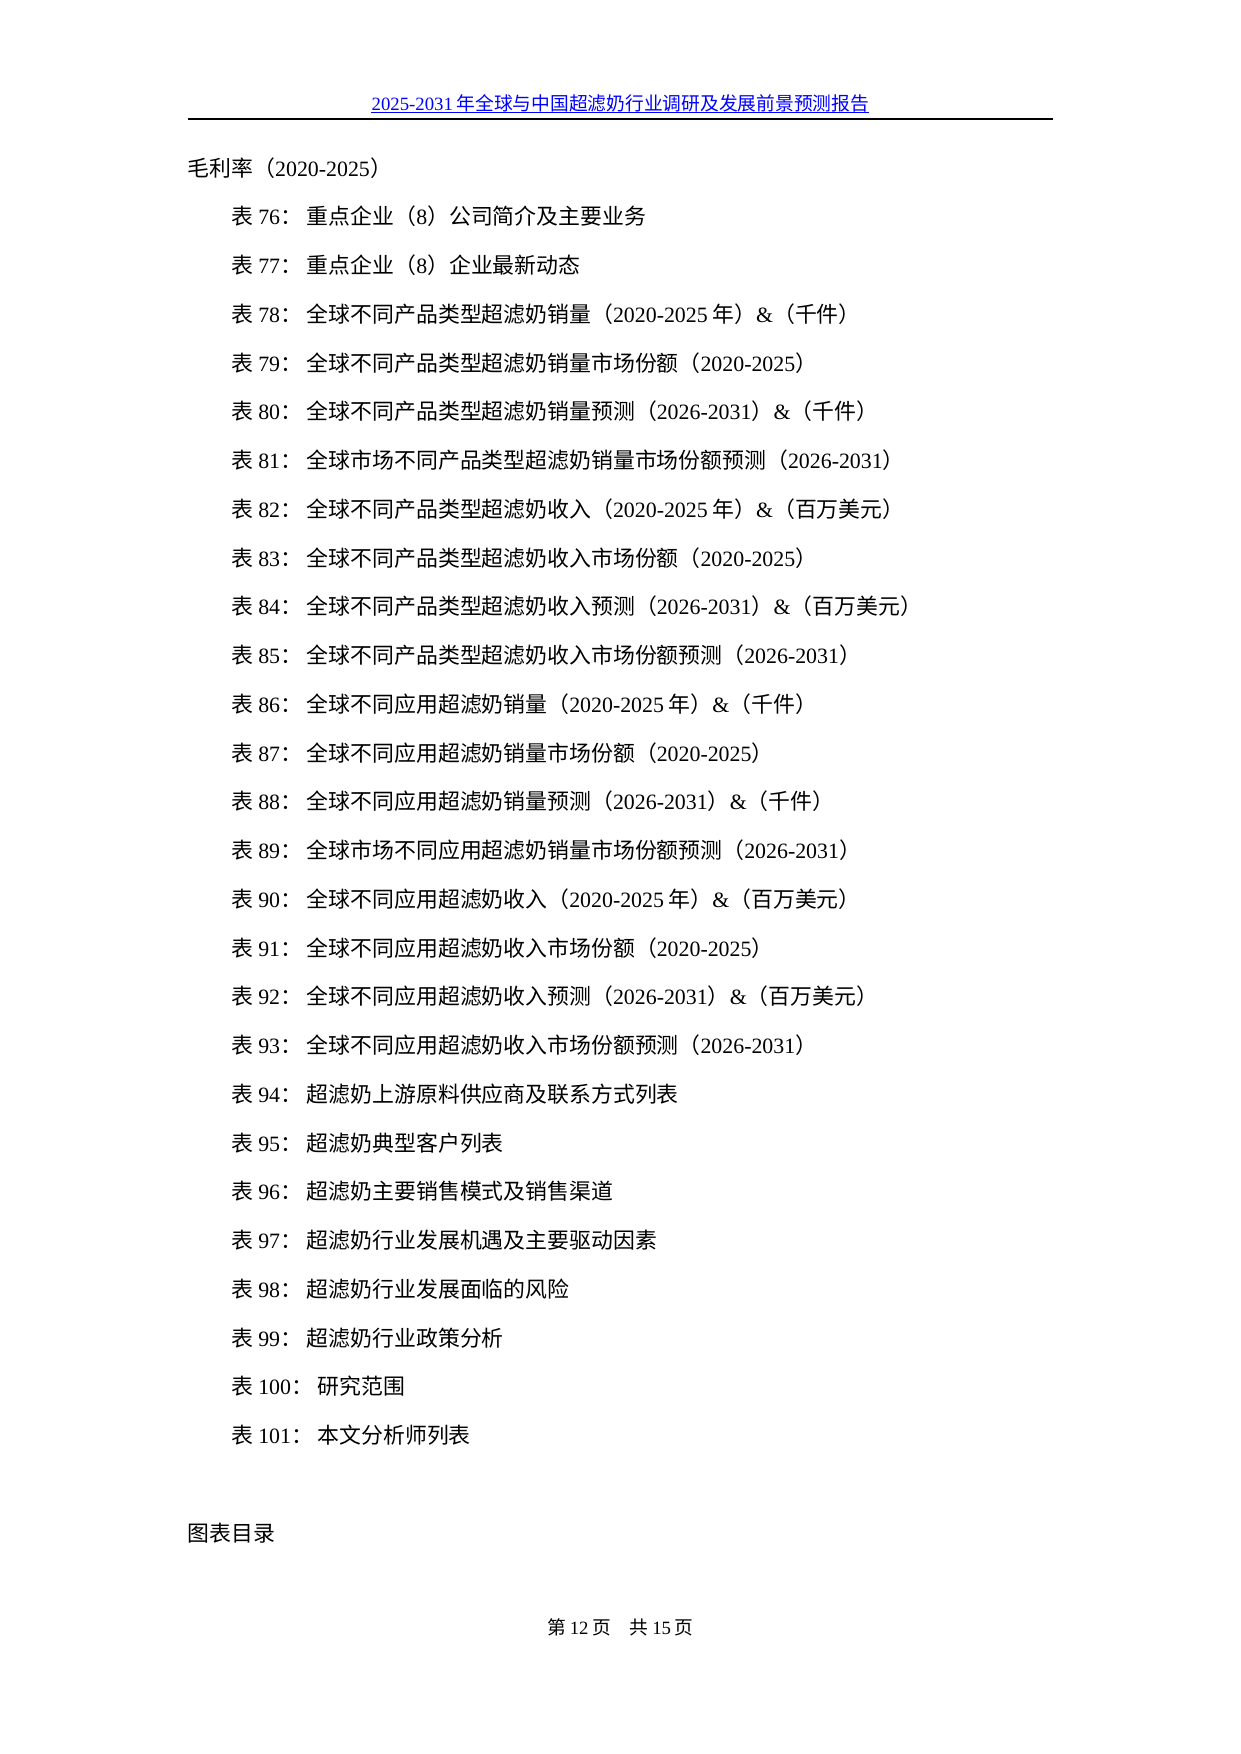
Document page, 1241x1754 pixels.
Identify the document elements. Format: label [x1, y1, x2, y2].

text [187, 150, 1053, 1548]
